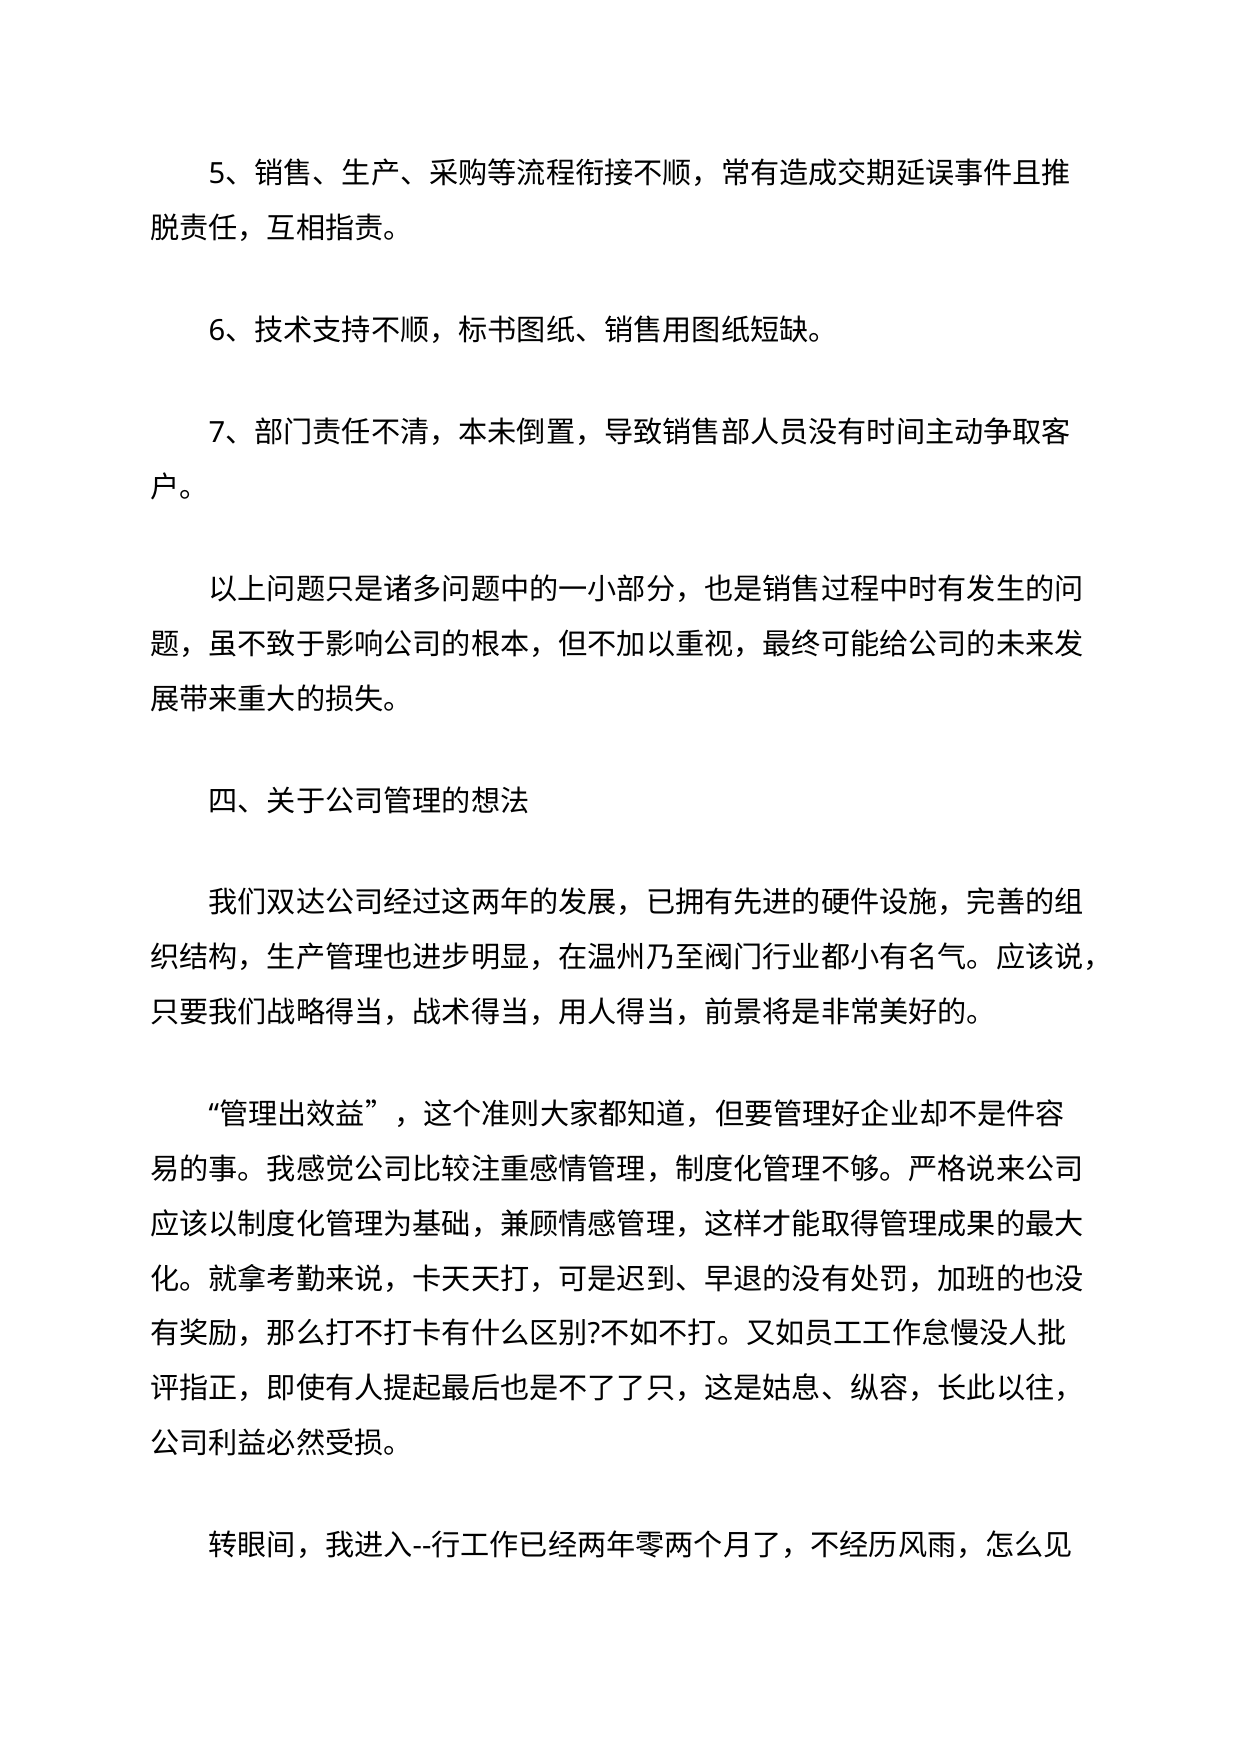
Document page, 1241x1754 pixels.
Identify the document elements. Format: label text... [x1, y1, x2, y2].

text 四、关于公司管理的想法 [150, 777, 1090, 819]
text 6、技术支持不顺，标书图纸、销售用图纸短缺。 [150, 307, 1090, 349]
text 7、部门责任不清，本未倒置，导致销售部人员没有时间主动争取客户。 [150, 409, 1090, 506]
text 5、销售、生产、采购等流程衔接不顺，常有造成交期延误事件且推脱责任，互相指责。 [150, 150, 1090, 247]
text 我们双达公司经过这两年的发展，已拥有先进的硬件设施，完善的组织结构，生产管理也进步明显，在温州乃至阀门行业都小有名气。应该说，只要我们战略得当，战术得当，用人得当，前景将是非常美好的。 [150, 879, 1090, 1031]
text 以上问题只是诸多问题中的一小部分，也是销售过程中时有发生的问题，虽不致于影响公司的根本，但不加以重视，最终可能给公司的未来发展带来重大的损失。 [150, 566, 1090, 718]
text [150, 1522, 1090, 1564]
text “管理出效益”，这个准则大家都知道，但要管理好企业却不是件容易的事。我感觉公司比较注重感情管理，制度化管理不够。严格说来公司应该以制度化管理为基础，兼顾情感管理，这样才能取得管理成果的最大化。就拿考勤来说，卡天天打，可是迟到、早退的没有处罚，加班的也没有奖励，那么打不打卡有什么区别?不如不打。又如员工工作怠慢没人批评指正，即使有人提起最后也是不了了只，这是姑息、纵容，长此以往，公司利益必然受损。 [150, 1090, 1090, 1462]
